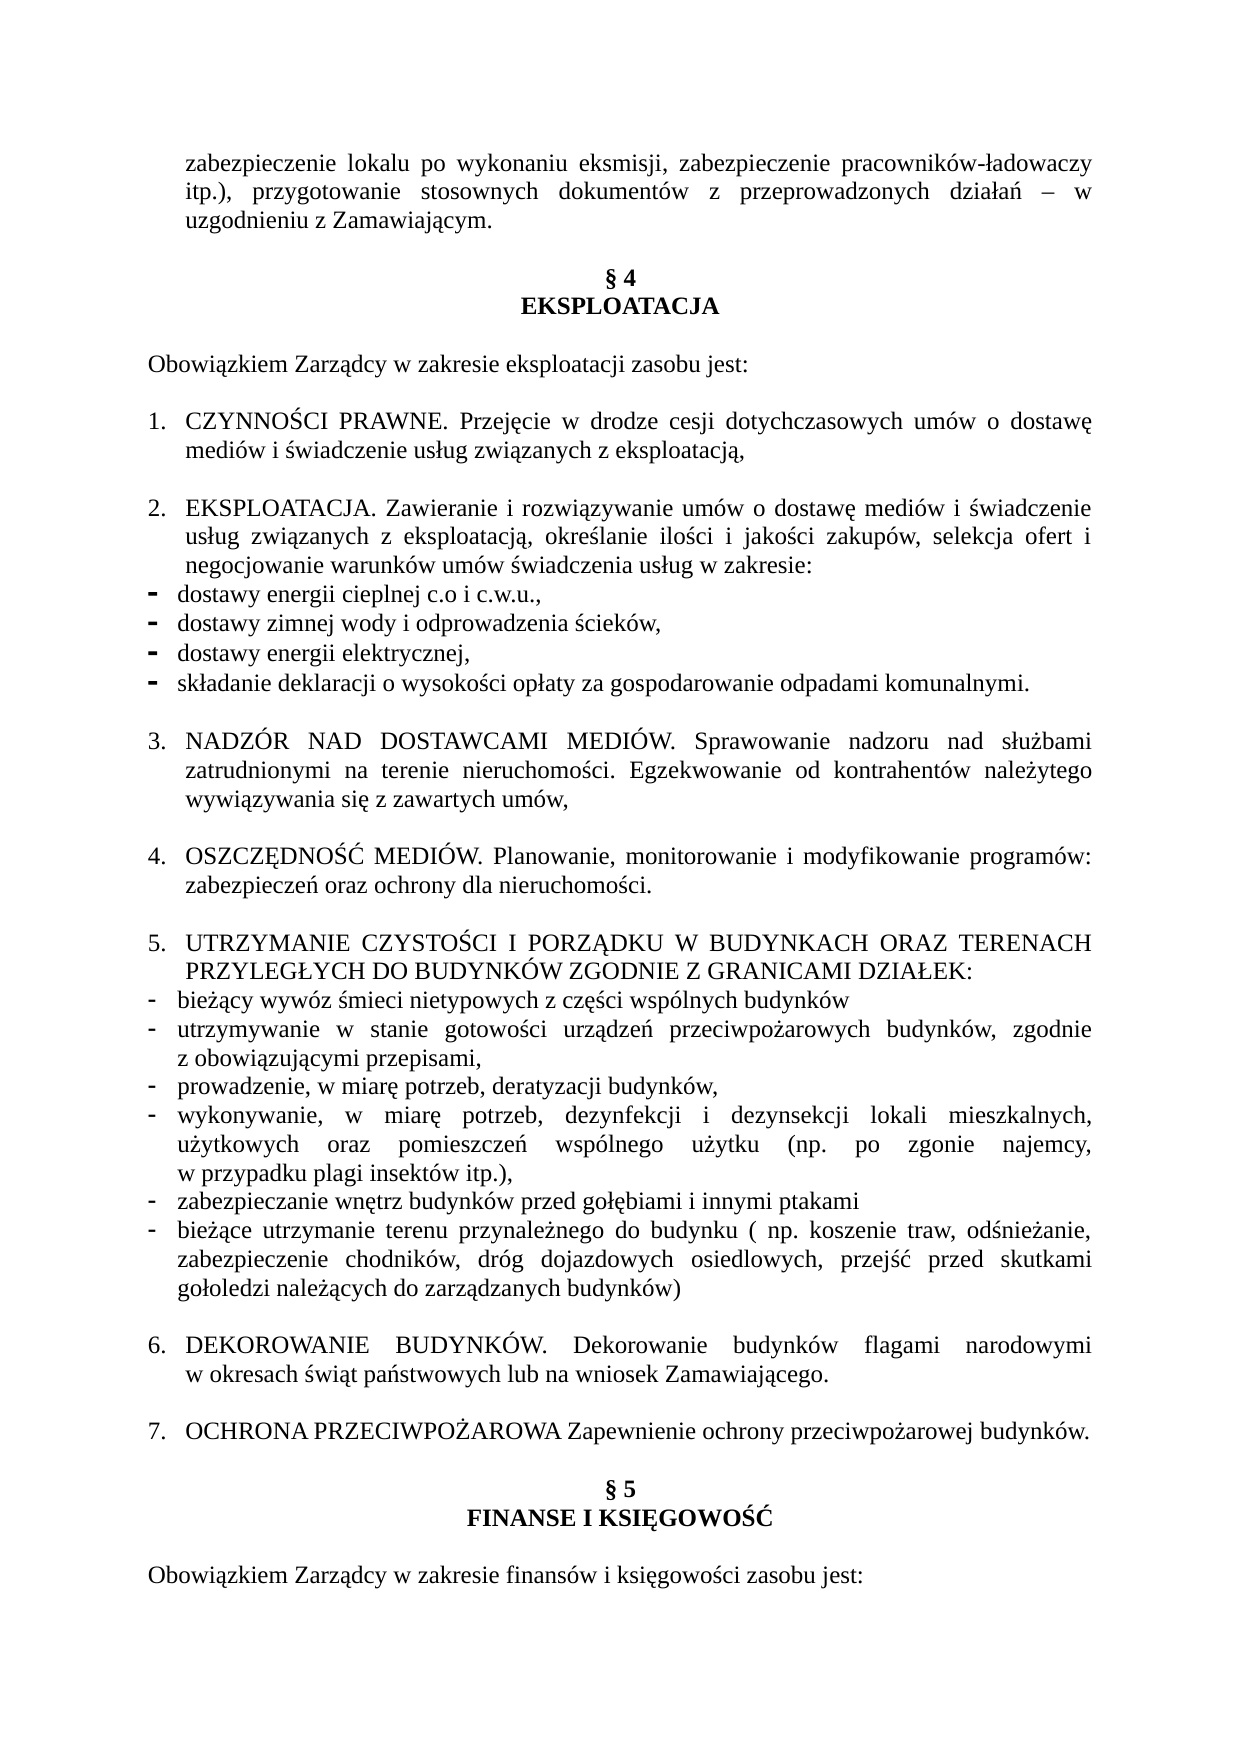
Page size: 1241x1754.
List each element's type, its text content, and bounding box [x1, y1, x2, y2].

text § 4 [148, 263, 1093, 291]
list CZYNNOŚCI PRAWNE. Przejęcie w drodze cesji dotychczasowych umów o dostawę mediów i świadczenie usług związanych z eksploatacją, [148, 406, 1093, 464]
list dostawy energii elektrycznej, [148, 638, 1093, 668]
list bieżący wywóz śmieci nietypowych z części wspólnych budynków [148, 985, 1093, 1014]
text FINANSE I KSIĘGOWOŚĆ [148, 1503, 1093, 1531]
list składanie deklaracji o wysokości opłaty za gospodarowanie odpadami komunalnymi. [148, 668, 1093, 698]
list EKSPLOATACJA. Zawieranie i rozwiązywanie umów o dostawę mediów i świadczenie usług związanych z eksploatacją, określanie ilości i jakości zakupów, selekcja ofert i negocjowanie warunków umów świadczenia usług w zakresie: [148, 493, 1093, 579]
list bieżące utrzymanie terenu przynależnego do budynku ( np. koszenie traw, odśnieżanie, zabezpieczenie chodników, dróg dojazdowych osiedlowych, przejść przed skutkami gołoledzi należących do zarządzanych budynków) [148, 1215, 1093, 1301]
list UTRZYMANIE CZYSTOŚCI I PORZĄDKU W BUDYNKACH ORAZ TERENACH PRZYLEGŁYCH DO BUDYNKÓW ZGODNIE Z GRANICAMI DZIAŁEK: [148, 928, 1093, 985]
list prowadzenie, w miarę potrzeb, deratyzacji budynków, [148, 1071, 1093, 1100]
list wykonywanie, w miarę potrzeb, dezynfekcji i dezynsekcji lokali mieszkalnych, użytkowych oraz pomieszczeń wspólnego użytku (np. po zgonie najemcy, w przypadku plagi insektów itp.), [148, 1100, 1093, 1186]
list NADZÓR NAD DOSTAWCAMI MEDIÓW. Sprawowanie nadzoru nad służbami zatrudnionymi na terenie nieruchomości. Egzekwowanie od kontrahentów należytego wywiązywania się z zawartych umów, [148, 726, 1093, 813]
list OSZCZĘDNOŚĆ MEDIÓW. Planowanie, monitorowanie i modyfikowanie programów: zabezpieczeń oraz ochrony dla nieruchomości. [148, 841, 1093, 899]
list dostawy zimnej wody i odprowadzenia ścieków, [148, 608, 1093, 638]
text Obowiązkiem Zarządcy w zakresie eksploatacji zasobu jest: [148, 349, 1093, 378]
list utrzymywanie w stanie gotowości urządzeń przeciwpożarowych budynków, zgodnie z obowiązującymi przepisami, [148, 1014, 1093, 1071]
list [148, 148, 1093, 234]
list OCHRONA PRZECIWPOŻAROWA Zapewnienie ochrony przeciwpożarowej budynków. [148, 1416, 1093, 1445]
list DEKOROWANIE BUDYNKÓW. Dekorowanie budynków flagami narodowymi w okresach świąt państwowych lub na wniosek Zamawiającego. [148, 1330, 1093, 1388]
list zabezpieczanie wnętrz budynków przed gołębiami i innymi ptakami [148, 1186, 1093, 1215]
text § 5 [148, 1474, 1093, 1503]
text EKSPLOATACJA [148, 291, 1093, 320]
text Obowiązkiem Zarządcy w zakresie finansów i księgowości zasobu jest: [148, 1560, 1093, 1589]
list dostawy energii cieplnej c.o i c.w.u., [148, 579, 1093, 608]
